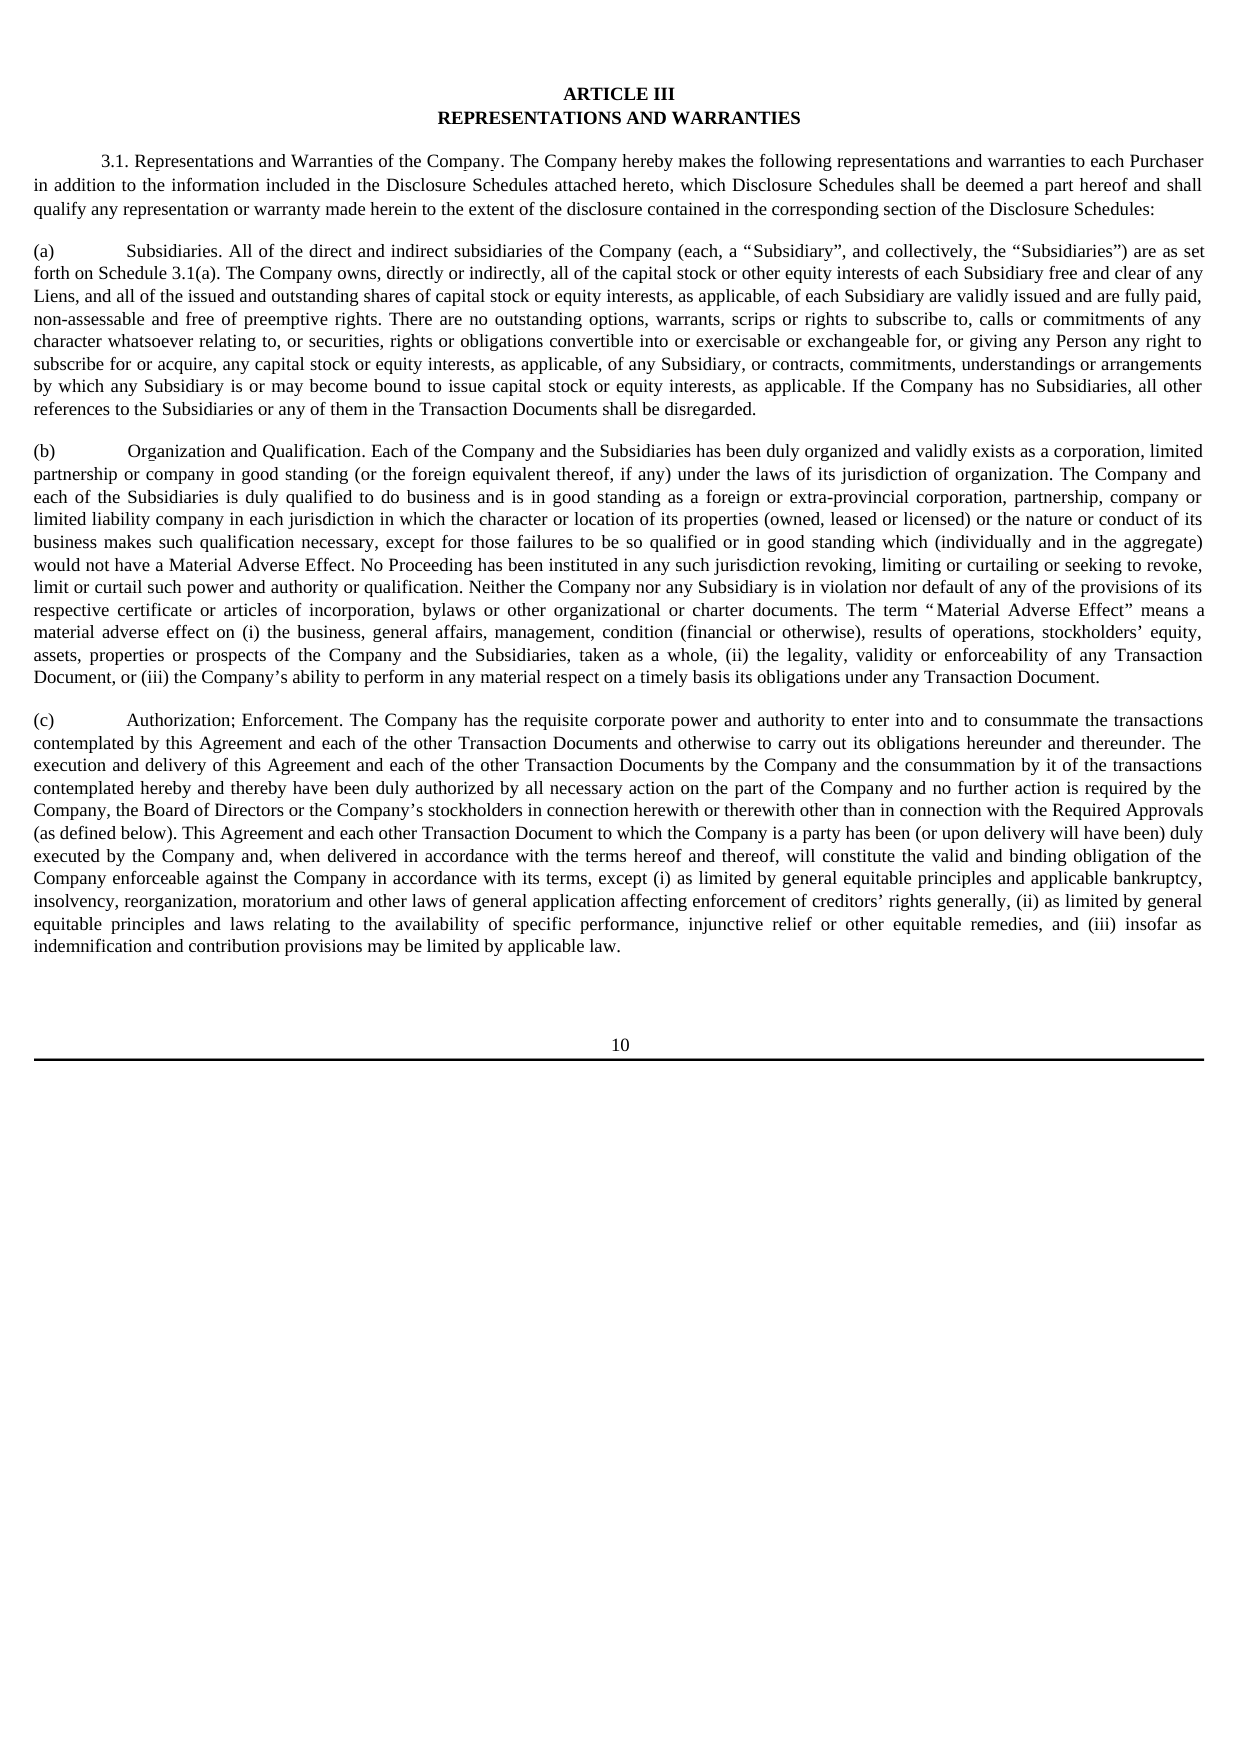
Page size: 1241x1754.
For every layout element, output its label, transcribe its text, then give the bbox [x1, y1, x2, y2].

list Subsidiaries. All of the direct and indirect subsidiaries of the Company (each, a “Subsidiary”, and collectively, the “Subsidiaries”) are as set forth on Schedule 3.1(a). The Company owns, directly or indirectly, all of the capital stock or other equity interests of each Subsidiary free and clear of any Liens, and all of the issued and outstanding shares of capital stock or equity interests, as applicable, of each Subsidiary are validly issued and are fully paid, non-assessable and free of preemptive rights. There are no outstanding options, warrants, scrips or rights to subscribe to, calls or commitments of any character whatsoever relating to, or securities, rights or obligations convertible into or exercisable or exchangeable for, or giving any Person any right to subscribe for or acquire, any capital stock or equity interests, as applicable, of any Subsidiary, or contracts, commitments, understandings or arrangements by which any Subsidiary is or may become bound to issue capital stock or equity interests, as applicable. If the Company has no Subsidiaries, all other references to the Subsidiaries or any of them in the Transaction Documents shall be disregarded. [33, 240, 1205, 419]
text 10 [33, 1034, 1207, 1055]
list Organization and Qualification. Each of the Company and the Subsidiaries has been duly organized and validly exists as a corporation, limited partnership or company in good standing (or the foreign equivalent thereof, if any) under the laws of its jurisdiction of organization. The Company and each of the Subsidiaries is duly qualified to do business and is in good standing as a foreign or extra-provincial corporation, partnership, company or limited liability company in each jurisdiction in which the character or location of its properties (owned, leased or licensed) or the nature or conduct of its business makes such qualification necessary, except for those failures to be so qualified or in good standing which (individually and in the aggregate) would not have a Material Adverse Effect. No Proceeding has been instituted in any such jurisdiction revoking, limiting or curtailing or seeking to revoke, limit or curtail such power and authority or qualification. Neither the Company nor any Subsidiary is in violation nor default of any of the provisions of its respective certificate or articles of incorporation, bylaws or other organizational or charter documents. The term “Material Adverse Effect” means a material adverse effect on (i) the business, general affairs, management, condition (financial or otherwise), results of operations, stockholders’ equity, assets, properties or prospects of the Company and the Subsidiaries, taken as a whole, (ii) the legality, validity or enforceability of any Transaction Document, or (iii) the Company’s ability to perform in any material respect on a timely basis its obligations under any Transaction Document. [33, 440, 1205, 688]
list Authorization; Enforcement. The Company has the requisite corporate power and authority to enter into and to consummate the transactions contemplated by this Agreement and each of the other Transaction Documents and otherwise to carry out its obligations hereunder and thereunder. The execution and delivery of this Agreement and each of the other Transaction Documents by the Company and the consummation by it of the transactions contemplated hereby and thereby have been duly authorized by all necessary action on the part of the Company and no further action is required by the Company, the Board of Directors or the Company’s stockholders in connection herewith or therewith other than in connection with the Required Approvals (as defined below). This Agreement and each other Transaction Document to which the Company is a party has been (or upon delivery will have been) duly executed by the Company and, when delivered in accordance with the terms hereof and thereof, will constitute the valid and binding obligation of the Company enforceable against the Company in accordance with its terms, except (i) as limited by general equitable principles and applicable bankruptcy, insolvency, reorganization, moratorium and other laws of general application affecting enforcement of creditors’ rights generally, (ii) as limited by general equitable principles and laws relating to the availability of specific performance, injunctive relief or other equitable remedies, and (iii) insofar as indemnification and contribution provisions may be limited by applicable law. [33, 709, 1205, 957]
text REPRESENTATIONS AND WARRANTIES [33, 107, 1205, 129]
text 3.1. Representations and Warranties of the Company. The Company hereby makes the following representations and warranties to each Purchaser in addition to the information included in the Disclosure Schedules attached hereto, which Disclosure Schedules shall be deemed a part hereof and shall qualify any representation or warranty made herein to the extent of the disclosure contained in the corresponding section of the Disclosure Schedules: [33, 150, 1205, 219]
text ARTICLE III [33, 82, 1205, 104]
